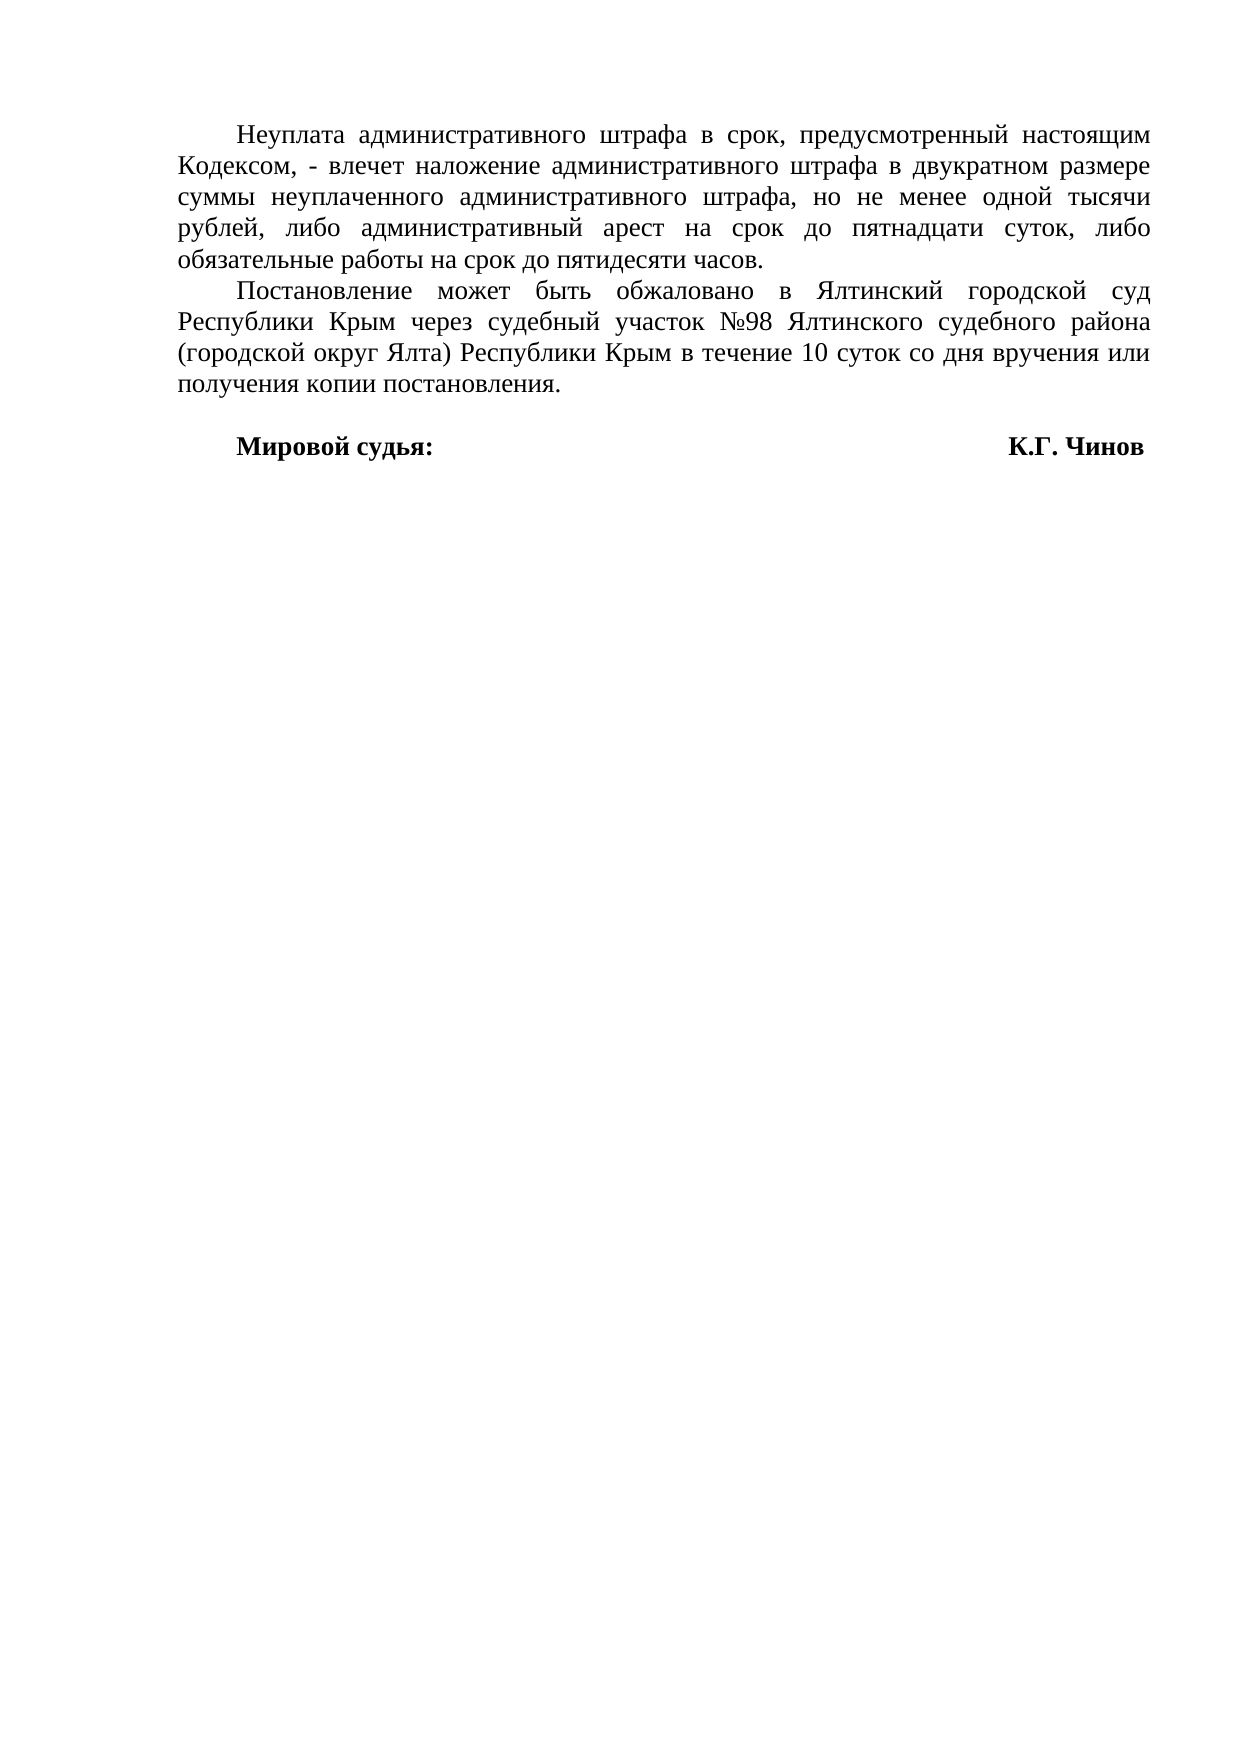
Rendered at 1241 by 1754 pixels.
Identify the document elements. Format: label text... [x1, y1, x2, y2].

text Постановление может быть обжаловано в Ялтинский городской суд Республики Крым через судебный участок №98 Ялтинского судебного района (городской округ Ялта) Республики Крым в течение 10 суток со дня вручения или получения копии постановления. [177, 274, 1152, 398]
text Мировой судья: К.Г. Чинов [177, 429, 1152, 461]
text Неуплата административного штрафа в срок, предусмотренный настоящим Кодексом, - влечет наложение административного штрафа в двукратном размере суммы неуплаченного административного штрафа, но не менее одной тысячи рублей, либо административный арест на срок до пятнадцати суток, либо обязательные работы на срок до пятидесяти часов. [177, 118, 1152, 274]
